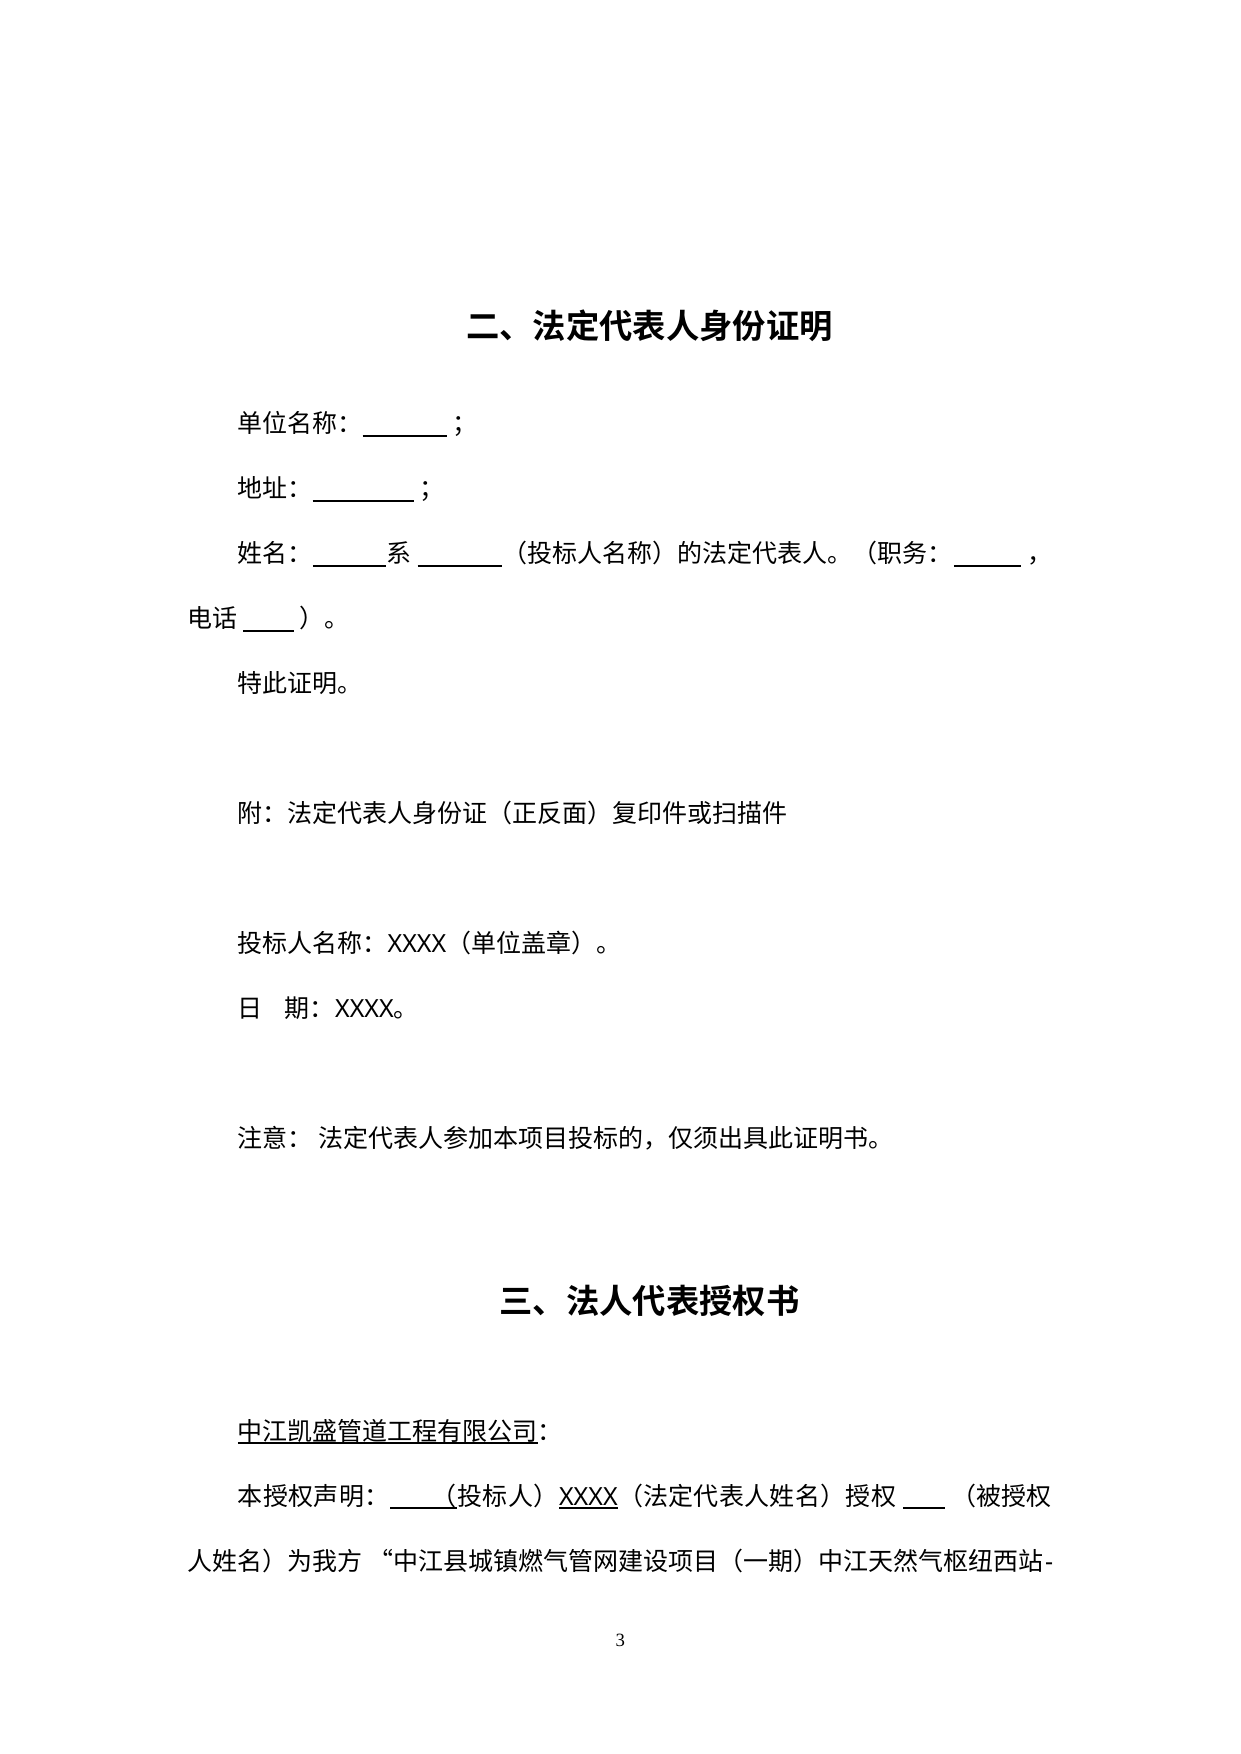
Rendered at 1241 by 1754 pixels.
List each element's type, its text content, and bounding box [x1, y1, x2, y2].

text 姓名： 系 （投标人名称）的法定代表人。（职务： ，电话 ）。 [187, 519, 1053, 649]
text 中江凯盛管道工程有限公司： [187, 1397, 1053, 1462]
text 注意： 法定代表人参加本项目投标的，仅须出具此证明书。 [187, 1104, 1053, 1169]
text 特此证明。 [187, 649, 1053, 714]
text 地址： ； [187, 454, 1053, 519]
text 日 期：XXXX。 [187, 974, 1053, 1039]
text 三、法人代表授权书 [187, 1267, 1053, 1332]
text 投标人名称：XXXX（单位盖章）。 [187, 909, 1053, 974]
text 附：法定代表人身份证（正反面）复印件或扫描件 [187, 779, 1053, 844]
text 单位名称： ； [187, 389, 1053, 454]
text 二、法定代表人身份证明 [187, 292, 1053, 357]
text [187, 1462, 1053, 1592]
